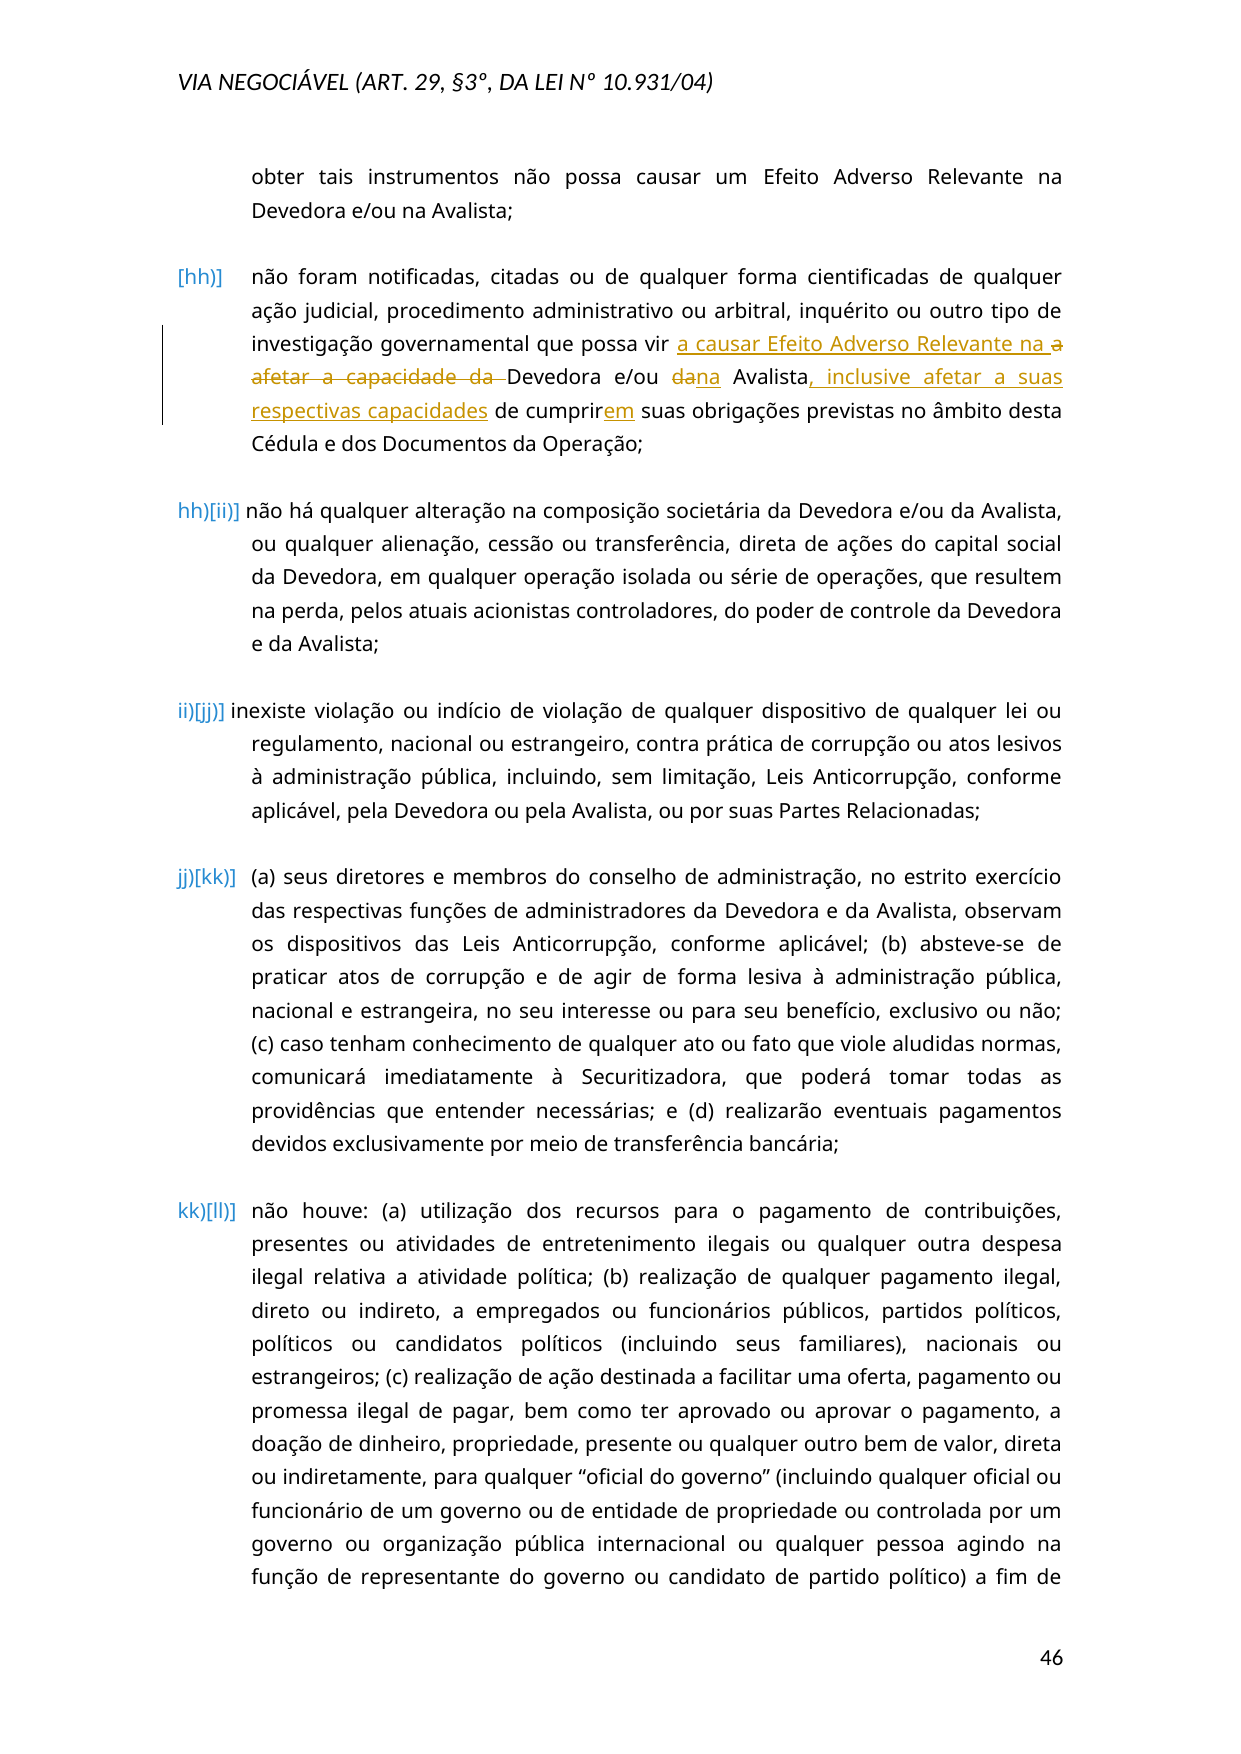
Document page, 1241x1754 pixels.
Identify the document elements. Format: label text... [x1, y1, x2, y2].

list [177, 158, 1063, 225]
list inexiste violação ou indício de violação de qualquer dispositivo de qualquer lei ou regulamento, nacional ou estrangeiro, contra prática de corrupção ou atos lesivos à administração pública, incluindo, sem limitação, Leis Anticorrupção, conforme aplicável, pela Devedora ou pela Avalista, ou por suas Partes Relacionadas; [177, 691, 1063, 825]
list não foram notificadas, citadas ou de qualquer forma cientificadas de qualquer ação judicial, procedimento administrativo ou arbitral, inquérito ou outro tipo de investigação governamental que possa vir Devedora e/ou Avalista de cumprir suas obrigações previstas no âmbito desta Cédula e dos Documentos da Operação; [177, 258, 1063, 458]
list (a) seus diretores e membros do conselho de administração, no estrito exercício das respectivas funções de administradores da Devedora e da Avalista, observam os dispositivos das Leis Anticorrupção, conforme aplicável; (b) absteve-se de praticar atos de corrupção e de agir de forma lesiva à administração pública, nacional e estrangeira, no seu interesse ou para seu benefício, exclusivo ou não; (c) caso tenham conhecimento de qualquer ato ou fato que viole aludidas normas, comunicará imediatamente à Securitizadora, que poderá tomar todas as providências que entender necessárias; e (d) realizarão eventuais pagamentos devidos exclusivamente por meio de transferência bancária; [177, 858, 1063, 1158]
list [177, 1191, 1063, 1591]
list não há qualquer alteração na composição societária da Devedora e/ou da Avalista, ou qualquer alienação, cessão ou transferência, direta de ações do capital social da Devedora, em qualquer operação isolada ou série de operações, que resultem na perda, pelos atuais acionistas controladores, do poder de controle da Devedora e da Avalista; [177, 491, 1063, 658]
